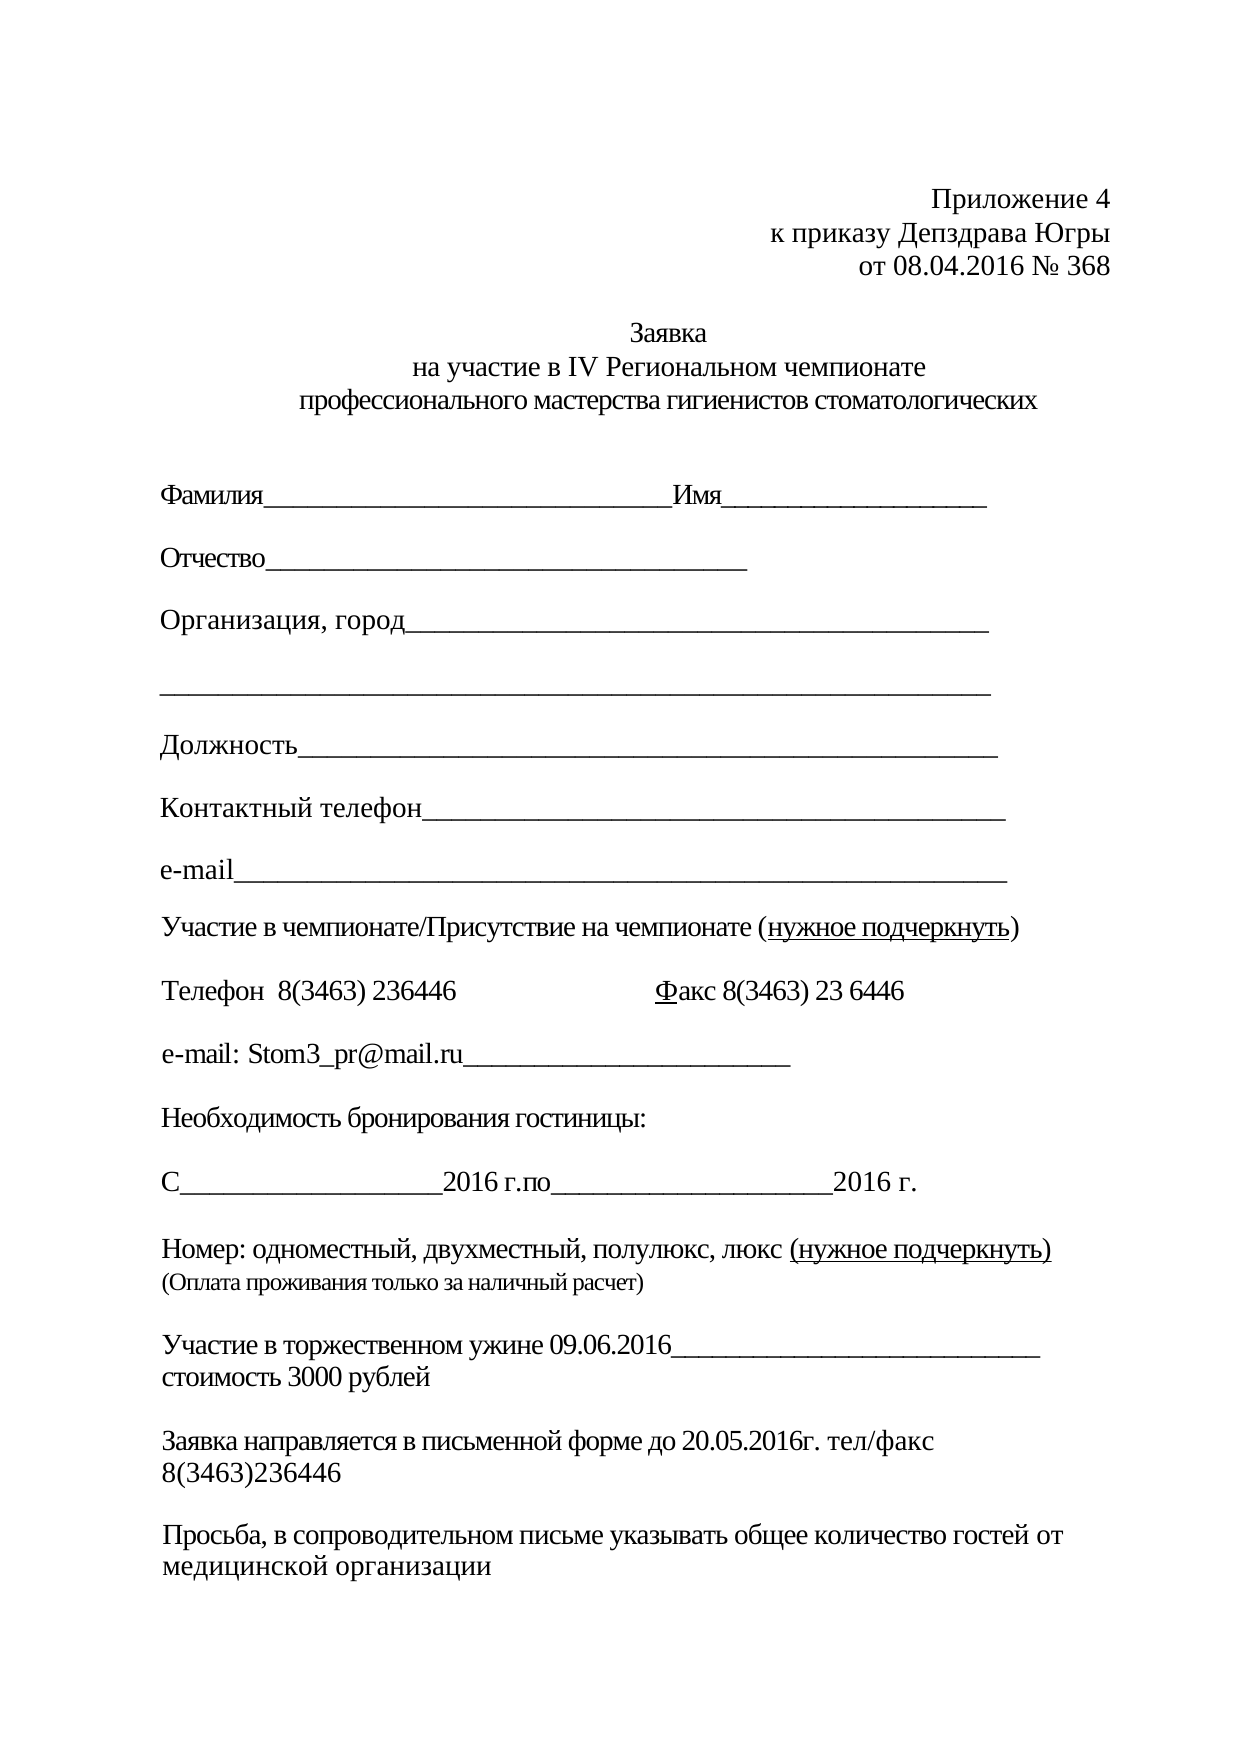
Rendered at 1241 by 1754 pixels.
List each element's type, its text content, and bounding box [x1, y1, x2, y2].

text e-mail: Stom3_pr@mail.ru [161, 1013, 1110, 1077]
text (Оплата проживания только за наличный расчет) [161, 1266, 1110, 1297]
text Заявка [227, 315, 1110, 349]
text Заявка направляется в письменной форме до 20.05.2016г. тел/факс 8(3463)236446 [161, 1426, 1110, 1488]
text Необходимость бронирования гостиницы: [161, 1077, 1110, 1140]
text на участие в IV Региональном чемпионате [228, 349, 1110, 382]
text Контактный телефон________________________________________ [159, 790, 1110, 823]
text Отчество_________________________________ [159, 540, 1110, 573]
text от 08.04.2016 № 368 [159, 248, 1110, 282]
text Приложение 4 [159, 181, 1110, 215]
text Организация, город________________________________________ [159, 602, 1110, 636]
text Должность________________________________________________ [159, 727, 1110, 761]
text стоимость 3000 рублей [161, 1362, 1110, 1393]
text Телефон 8(3463) 236446 Факс 8(3463) 23 6446 [161, 949, 1110, 1013]
text Участие в торжественном ужине 09.06.2016___________________________ [161, 1330, 1110, 1361]
text Просьба, в сопроводительном письме указывать общее количество гостей от медицинской организации [162, 1520, 1110, 1582]
text к приказу Депздрава Югры [159, 215, 1110, 248]
text профессионального мастерства гигиенистов стоматологических [228, 382, 1110, 416]
text С__________________2016 г.по _2016 г. [161, 1140, 1110, 1204]
text e-mail_____________________________________________________ [159, 852, 1110, 886]
text Участие в чемпионате/Присутствие на чемпионате (нужное подчеркнуть) [161, 886, 1110, 949]
text _________________________________________________________ [159, 665, 1110, 698]
text Номер: одноместный, двухместный, полулюкс, люкс (нужное подчеркнуть) [161, 1234, 1110, 1265]
text Фамилия____________________________Имя____________________ [160, 477, 1110, 511]
